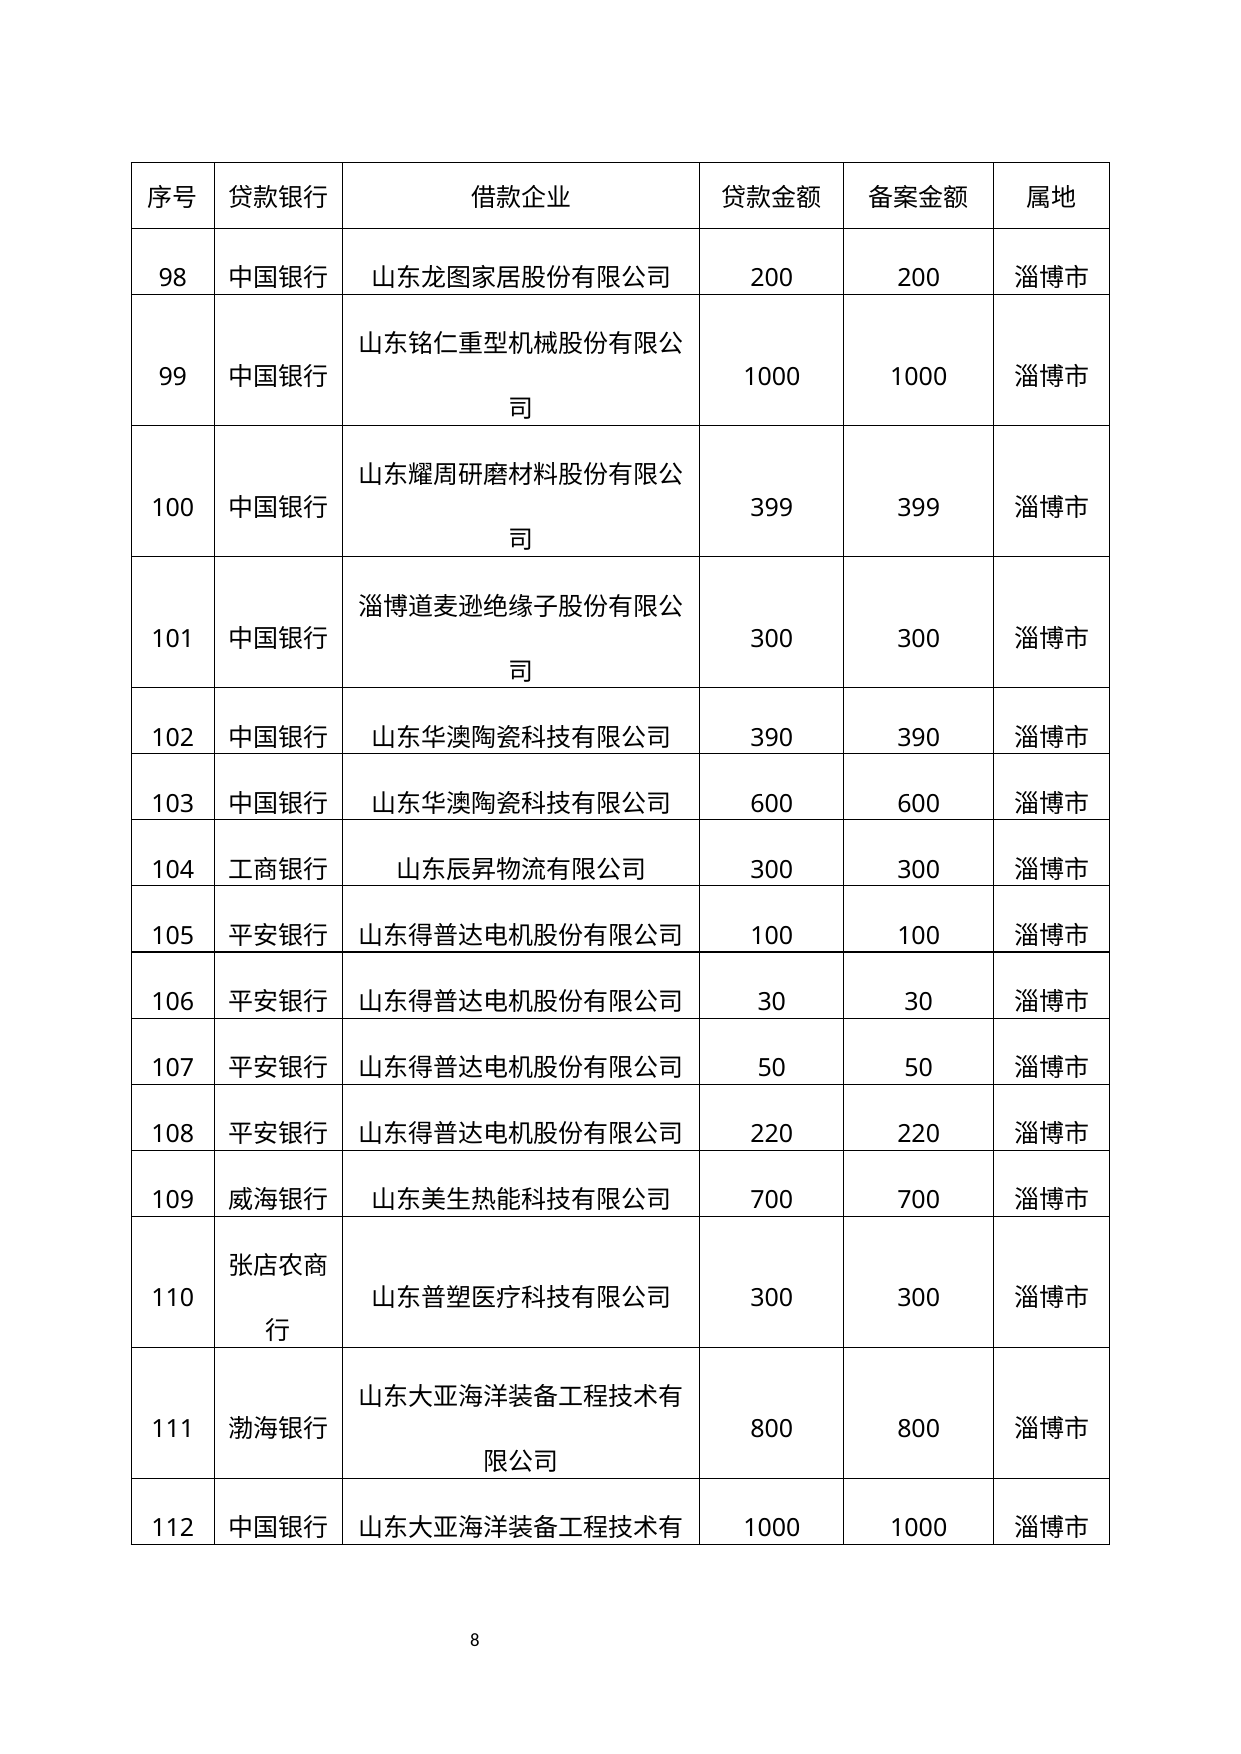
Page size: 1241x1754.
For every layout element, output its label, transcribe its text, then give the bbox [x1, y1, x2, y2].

table_cell 112 [132, 1479, 214, 1544]
table_cell 工商银行 [215, 820, 342, 885]
table_cell 张店农商行 [215, 1217, 342, 1347]
table_cell 淄博市 [994, 229, 1109, 294]
table_header 备案金额 [844, 163, 993, 228]
table_cell 110 [132, 1217, 214, 1347]
table_cell 50 [844, 1019, 993, 1083]
table_cell 220 [844, 1085, 993, 1149]
table_cell 99 [132, 295, 214, 425]
table_cell 399 [700, 426, 843, 556]
table_cell 山东龙图家居股份有限公司 [343, 229, 699, 294]
table_cell 101 [132, 557, 214, 687]
table_cell 800 [700, 1348, 843, 1478]
table_cell 淄博市 [994, 820, 1109, 885]
table_cell 淄博市 [994, 886, 1109, 951]
table_cell 108 [132, 1085, 214, 1149]
table_cell 700 [844, 1151, 993, 1216]
table_cell 淄博市 [994, 1217, 1109, 1347]
table_cell 平安银行 [215, 1085, 342, 1149]
table_cell 平安银行 [215, 953, 342, 1017]
table_cell 淄博市 [994, 557, 1109, 687]
table_cell 100 [132, 426, 214, 556]
table_cell 98 [132, 229, 214, 294]
table_cell 山东美生热能科技有限公司 [343, 1151, 699, 1216]
table_cell 山东耀周研磨材料股份有限公司 [343, 426, 699, 556]
table_cell 威海银行 [215, 1151, 342, 1216]
table_cell 103 [132, 754, 214, 819]
table_cell 淄博市 [994, 1019, 1109, 1083]
table_cell 1000 [844, 295, 993, 425]
table_cell 800 [844, 1348, 993, 1478]
table_cell 300 [700, 557, 843, 687]
table_cell 1000 [700, 1479, 843, 1544]
table_cell 山东得普达电机股份有限公司 [343, 886, 699, 951]
table_cell 200 [844, 229, 993, 294]
table_cell 300 [700, 820, 843, 885]
table_header 借款企业 [343, 163, 699, 228]
table_cell 淄博市 [994, 754, 1109, 819]
table_cell 700 [700, 1151, 843, 1216]
table_cell 淄博市 [994, 1151, 1109, 1216]
table_cell 山东华澳陶瓷科技有限公司 [343, 754, 699, 819]
table_cell 山东辰昇物流有限公司 [343, 820, 699, 885]
table_cell 山东铭仁重型机械股份有限公司 [343, 295, 699, 425]
table_cell 淄博市 [994, 1479, 1109, 1544]
table_cell 200 [700, 229, 843, 294]
table_cell 中国银行 [215, 1479, 342, 1544]
table_cell 399 [844, 426, 993, 556]
table_cell 100 [700, 886, 843, 951]
table_header 贷款金额 [700, 163, 843, 228]
table_cell 山东普塑医疗科技有限公司 [343, 1217, 699, 1347]
table_cell 山东大亚海洋装备工程技术有限公司 [343, 1348, 699, 1478]
table_cell 山东得普达电机股份有限公司 [343, 1019, 699, 1083]
table_cell 渤海银行 [215, 1348, 342, 1478]
table_cell 中国银行 [215, 295, 342, 425]
table_cell 淄博市 [994, 1348, 1109, 1478]
table_cell 30 [844, 953, 993, 1017]
table_cell 山东得普达电机股份有限公司 [343, 953, 699, 1017]
table_cell 390 [844, 688, 993, 753]
table_cell 220 [700, 1085, 843, 1149]
table_cell 106 [132, 953, 214, 1017]
table_cell 淄博市 [994, 953, 1109, 1017]
table_cell 105 [132, 886, 214, 951]
table_cell 102 [132, 688, 214, 753]
table_cell 山东大亚海洋装备工程技术有限公司 [343, 1479, 699, 1544]
table_cell 山东华澳陶瓷科技有限公司 [343, 688, 699, 753]
table_cell 300 [844, 1217, 993, 1347]
table_cell 平安银行 [215, 886, 342, 951]
table_header 属地 [994, 163, 1109, 228]
table_cell 600 [700, 754, 843, 819]
table_cell 山东得普达电机股份有限公司 [343, 1085, 699, 1149]
table_cell 104 [132, 820, 214, 885]
table_cell 平安银行 [215, 1019, 342, 1083]
table_cell 30 [700, 953, 843, 1017]
table_cell 中国银行 [215, 688, 342, 753]
table_cell 50 [700, 1019, 843, 1083]
table_cell 淄博市 [994, 426, 1109, 556]
table_cell 300 [844, 557, 993, 687]
table_cell 111 [132, 1348, 214, 1478]
table_cell 淄博市 [994, 1085, 1109, 1149]
table_cell 107 [132, 1019, 214, 1083]
table_cell 淄博道麦逊绝缘子股份有限公司 [343, 557, 699, 687]
table_cell 中国银行 [215, 426, 342, 556]
table_cell 1000 [844, 1479, 993, 1544]
table_cell 中国银行 [215, 754, 342, 819]
table_cell 中国银行 [215, 557, 342, 687]
table_cell 淄博市 [994, 295, 1109, 425]
table_cell 100 [844, 886, 993, 951]
table_cell 300 [844, 820, 993, 885]
table_cell 1000 [700, 295, 843, 425]
table_header 贷款银行 [215, 163, 342, 228]
table_cell 109 [132, 1151, 214, 1216]
table_cell 淄博市 [994, 688, 1109, 753]
table_cell 600 [844, 754, 993, 819]
table_cell 390 [700, 688, 843, 753]
table_cell 中国银行 [215, 229, 342, 294]
table_cell 300 [700, 1217, 843, 1347]
table_header 序号 [132, 163, 214, 228]
